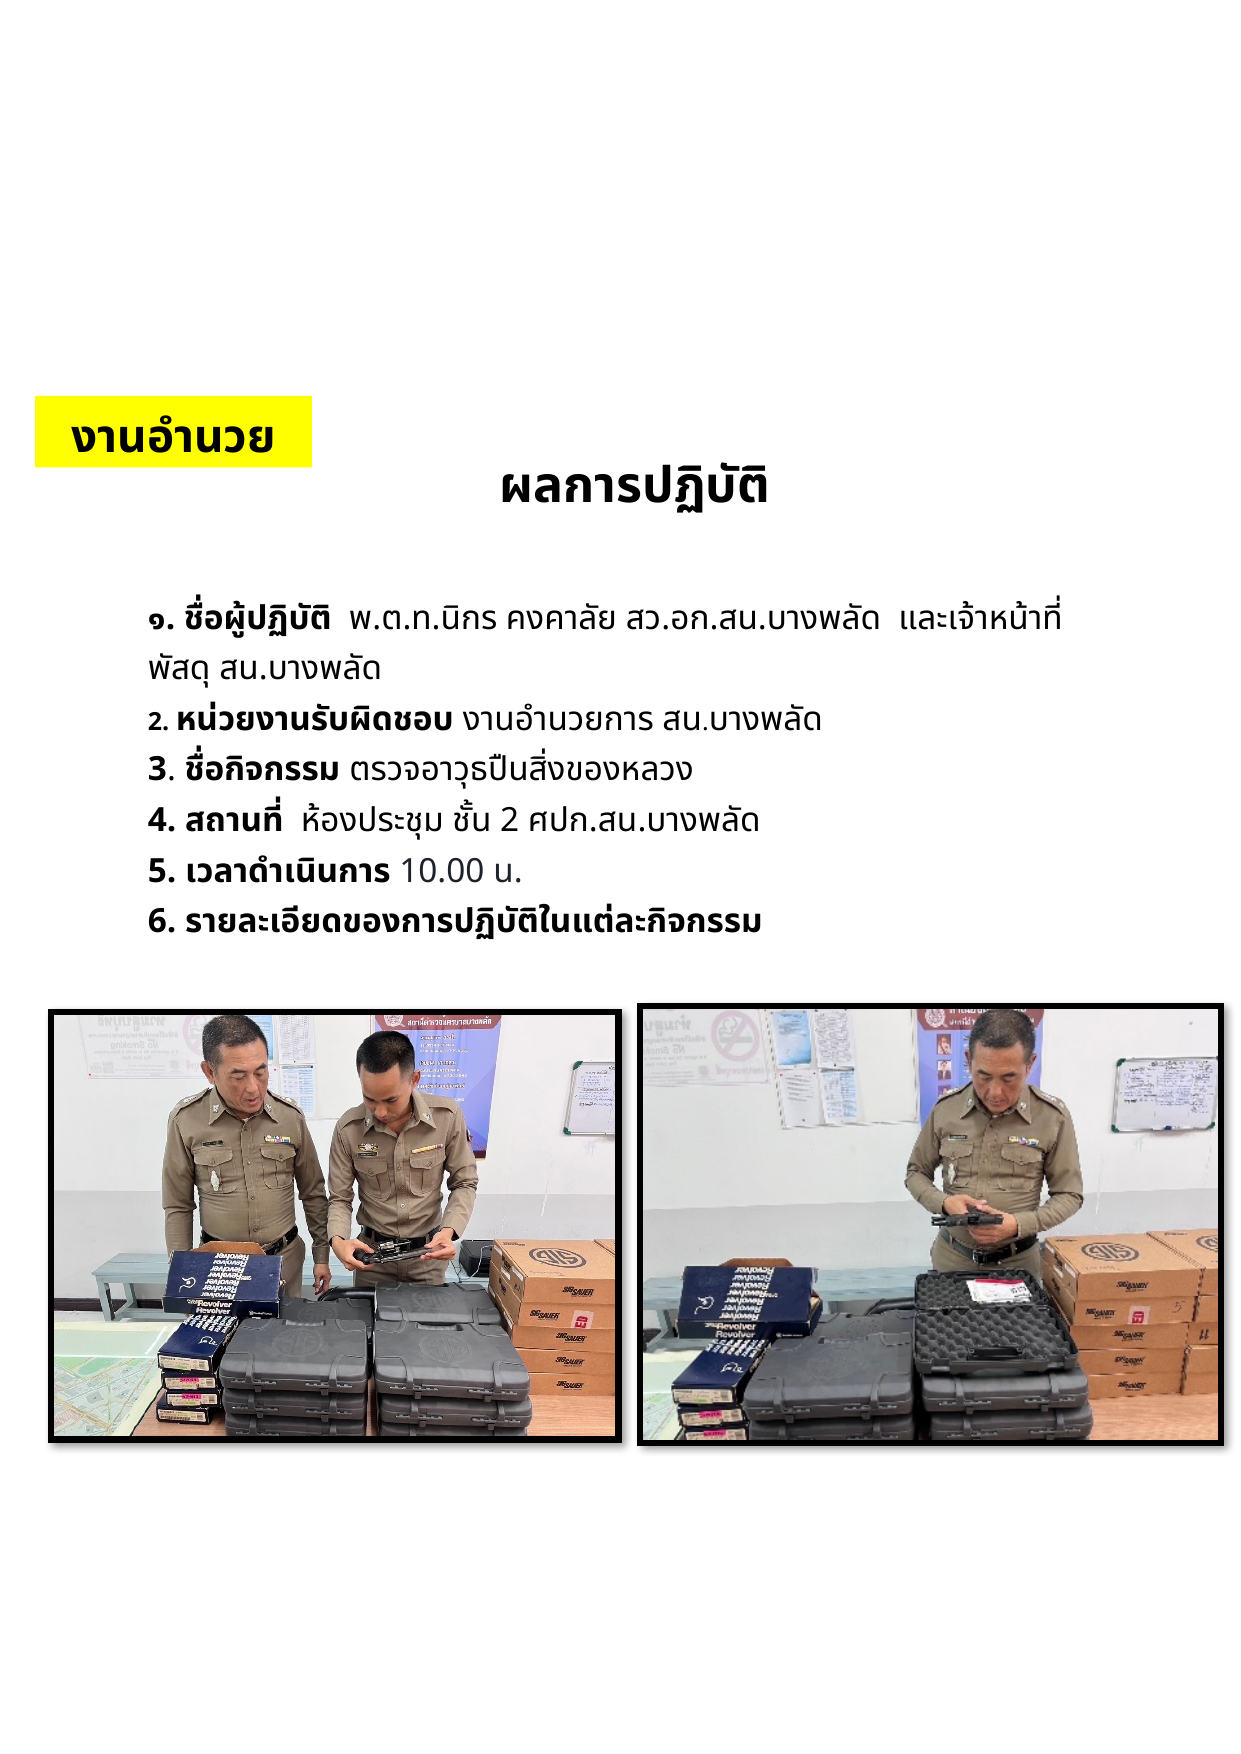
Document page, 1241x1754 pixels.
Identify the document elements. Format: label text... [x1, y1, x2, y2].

text 2. หน่วยงานรับผิดชอบ งานอำนวยการ สน.บางพลัด [148, 695, 1122, 745]
text 6. รายละเอียดของการปฏิบัติในแต่ละกิจกรรม [148, 897, 1122, 948]
text 3. ชื่อกิจกรรม ตรวจอาวุธปืนสิ่งของหลวง [148, 745, 1122, 796]
text 5. เวลาดำเนินการ 10.00 น. [148, 846, 1122, 897]
picture [54, 1015, 615, 1436]
text 4. สถานที่ ห้องประชุม ชั้น 2 ศปก.สน.บางพลัด [148, 796, 1122, 846]
picture [643, 1009, 1218, 1440]
text ผลการปฏิบัติ [148, 450, 1122, 525]
text ๑. ชื่อผู้ปฏิบัติ พ.ต.ท.นิกร คงคาลัย สว.อก.สน.บางพลัด และเจ้าหน้าที่ พัสดุ สน.บางพลัด [148, 593, 1122, 695]
